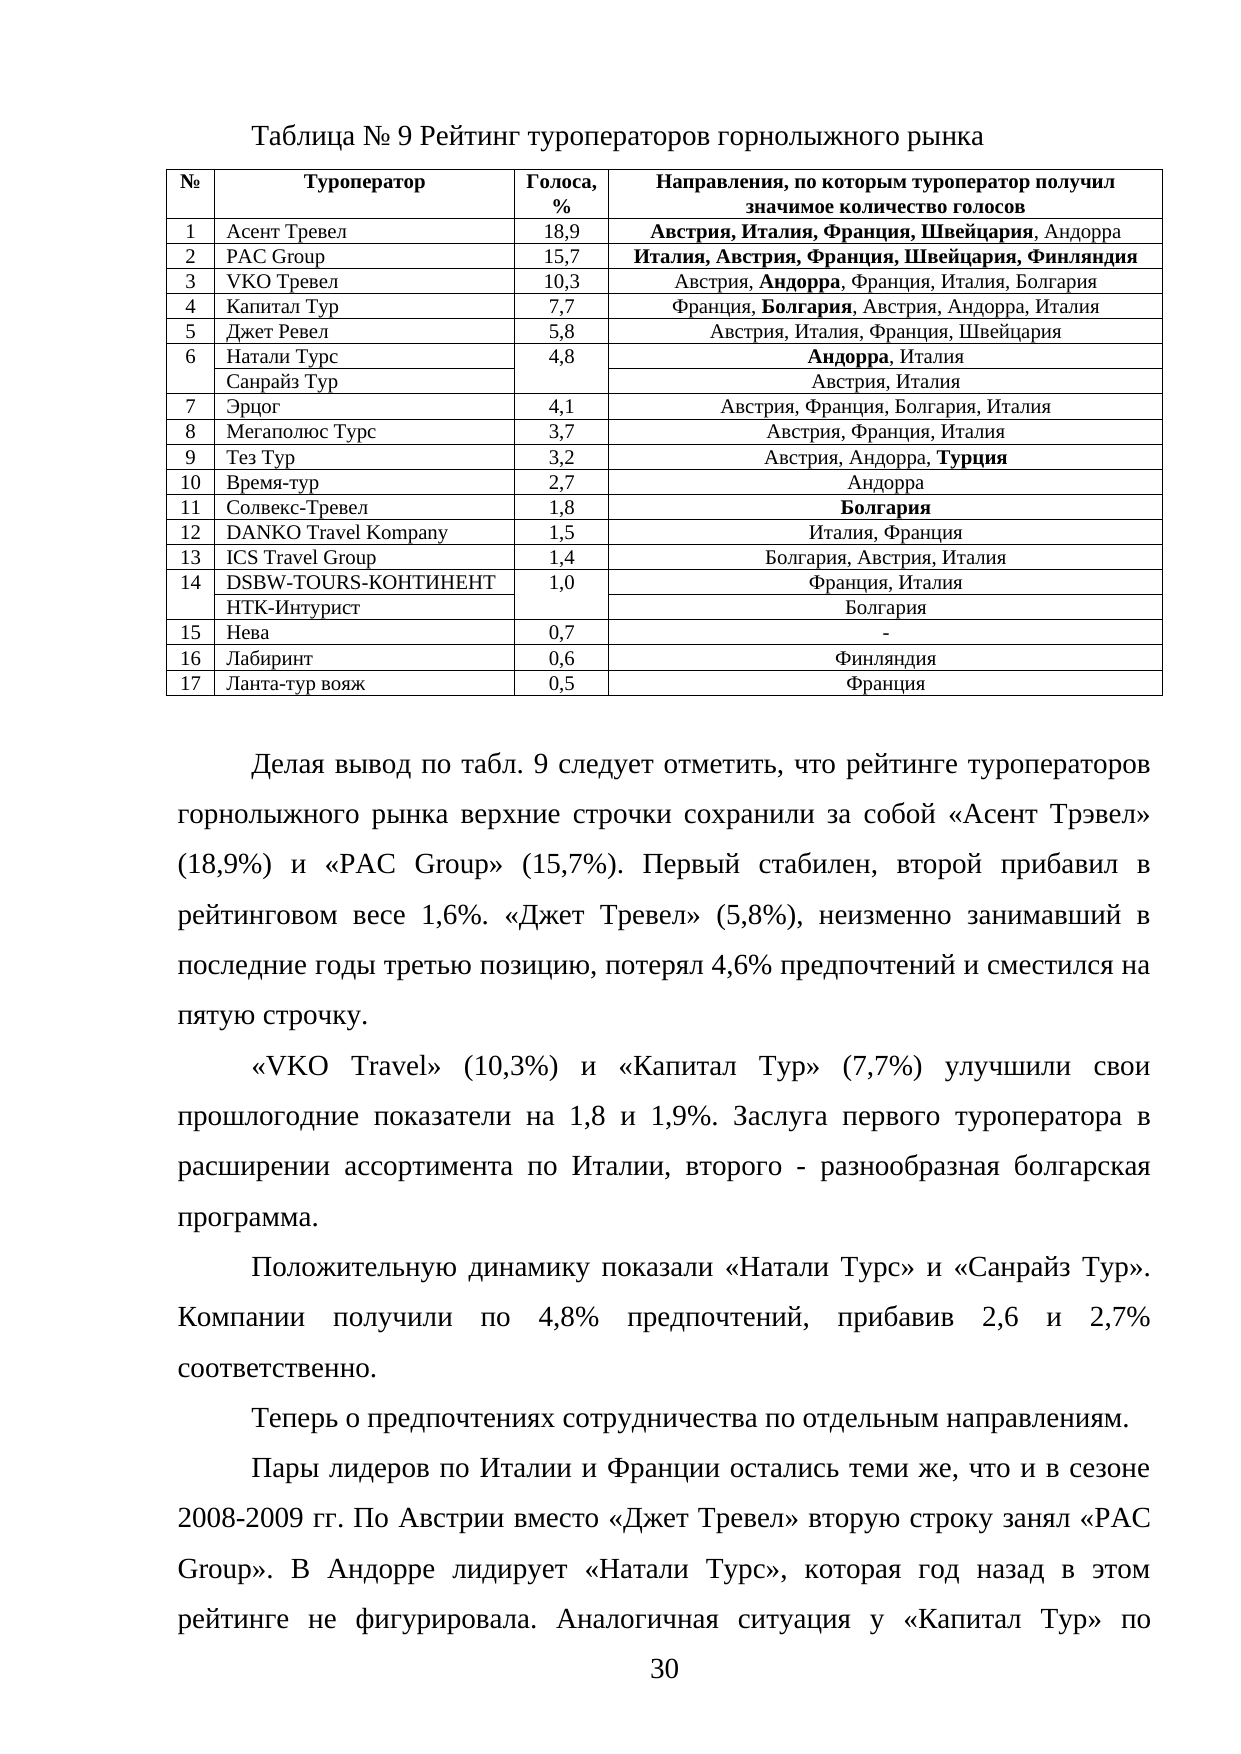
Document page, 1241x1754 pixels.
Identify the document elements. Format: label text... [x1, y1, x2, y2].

table_cell Асент Тревел [215, 219, 514, 243]
table_cell 4 [167, 294, 214, 318]
table_cell Капитал Тур [215, 294, 514, 318]
table_cell Болгария, Австрия, Италия [609, 545, 1162, 569]
table_cell 7 [167, 394, 214, 418]
text Таблица № 9 Рейтинг туроператоров горнолыжного рынка [177, 118, 1152, 152]
table_cell Мегаполюс Турс [215, 420, 514, 443]
table_cell 2,7 [515, 470, 608, 494]
table_cell ICS Travel Group [215, 545, 514, 569]
table_cell Австрия, Италия [609, 369, 1162, 393]
table_cell Эрцог [215, 394, 514, 418]
table_cell Солвекс-Тревел [215, 495, 514, 519]
text Теперь о предпочтениях сотрудничества по отдельным направлениям. [177, 1400, 1152, 1433]
table_cell - [609, 620, 1162, 644]
table_cell DANKO Travel Kompany [215, 520, 514, 544]
table_cell 7,7 [515, 294, 608, 318]
table_header № [167, 170, 214, 218]
table_cell 10 [167, 470, 214, 494]
table_cell Финляндия [609, 645, 1162, 669]
table_cell Андорра, Италия [609, 344, 1162, 368]
table_cell Австрия, Франция, Италия [609, 420, 1162, 443]
table_cell Австрия, Франция, Болгария, Италия [609, 394, 1162, 418]
table_cell 5,8 [515, 319, 608, 343]
table_cell 13 [167, 545, 214, 569]
text «VKO Travel» (10,3%) и «Капитал Тур» (7,7%) улучшили свои прошлогодние показатели на 1,8 и 1,9%. Заслуга первого туроператора в расширении ассортимента по Италии, второго - разнообразная болгарская программа. [177, 1048, 1152, 1232]
table_cell НТК-Интурист [215, 595, 514, 619]
table_cell Франция, Болгария, Австрия, Андорра, Италия [609, 294, 1162, 318]
table_cell Франция, Италия [609, 570, 1162, 594]
table_cell Ланта-тур вояж [215, 671, 514, 694]
table_cell 3,7 [515, 420, 608, 443]
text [177, 1450, 1152, 1635]
table_cell 3 [167, 269, 214, 293]
table_cell 4,1 [515, 394, 608, 418]
table_cell Болгария [609, 495, 1162, 519]
table_cell 15 [167, 620, 214, 644]
table_cell 2 [167, 244, 214, 268]
table_cell 11 [167, 495, 214, 519]
table_cell Джет Ревел [215, 319, 514, 343]
table_cell VKO Тревел [215, 269, 514, 293]
table_cell 1,0 [515, 570, 608, 619]
table_cell 15,7 [515, 244, 608, 268]
table_cell 14 [167, 570, 214, 619]
table_cell Болгария [609, 595, 1162, 619]
table_cell 1,4 [515, 545, 608, 569]
table_cell Тез Тур [215, 445, 514, 469]
table_cell 1 [167, 219, 214, 243]
table_cell Лабиринт [215, 645, 514, 669]
table_cell 9 [167, 445, 214, 469]
table_cell Австрия, Италия, Франция, Швейцария [609, 319, 1162, 343]
table_cell PAC Group [215, 244, 514, 268]
text Положительную динамику показали «Натали Турс» и «Санрайз Тур». Компании получили по 4,8% предпочтений, прибавив 2,6 и 2,7% соответственно. [177, 1249, 1152, 1383]
table_cell 0,5 [515, 671, 608, 694]
table_cell Время-тур [215, 470, 514, 494]
table_cell 16 [167, 645, 214, 669]
table_cell Андорра [609, 470, 1162, 494]
table_cell 8 [167, 420, 214, 443]
table_cell Австрия, Италия, Франция, Швейцария, Андорра [609, 219, 1162, 243]
table_cell Натали Турс [215, 344, 514, 368]
table_cell 18,9 [515, 219, 608, 243]
table_cell 0,6 [515, 645, 608, 669]
table_cell 10,3 [515, 269, 608, 293]
table_cell Австрия, Андорра, Турция [609, 445, 1162, 469]
table_header Туроператор [215, 170, 514, 218]
table_cell Нева [215, 620, 514, 644]
table_cell 17 [167, 671, 214, 694]
table_cell 6 [167, 344, 214, 393]
table_header Голоса, % [515, 170, 608, 218]
table_cell Санрайз Тур [215, 369, 514, 393]
table_cell 5 [167, 319, 214, 343]
table_cell Австрия, Андорра, Франция, Италия, Болгария [609, 269, 1162, 293]
table_cell Франция [609, 671, 1162, 694]
table_cell Италия, Австрия, Франция, Швейцария, Финляндия [609, 244, 1162, 268]
table_cell 4,8 [515, 344, 608, 393]
table_header Направления, по которым туроператор получил значимое количество голосов [609, 170, 1162, 218]
table_cell 12 [167, 520, 214, 544]
table_cell DSBW-TOURS-КОНТИНЕНТ [215, 570, 514, 594]
table_cell 1,5 [515, 520, 608, 544]
table_cell 0,7 [515, 620, 608, 644]
table_cell Италия, Франция [609, 520, 1162, 544]
text Делая вывод по табл. 9 следует отметить, что рейтинге туроператоров горнолыжного рынка верхние строчки сохранили за собой «Асент Трэвел» (18,9%) и «PAC Group» (15,7%). Первый стабилен, второй прибавил в рейтинговом весе 1,6%. «Джет Тревел» (5,8%), неизменно занимавший в последние годы третью позицию, потерял 4,6% предпочтений и сместился на пятую строчку. [177, 746, 1152, 1031]
table_cell 1,8 [515, 495, 608, 519]
table_cell 3,2 [515, 445, 608, 469]
